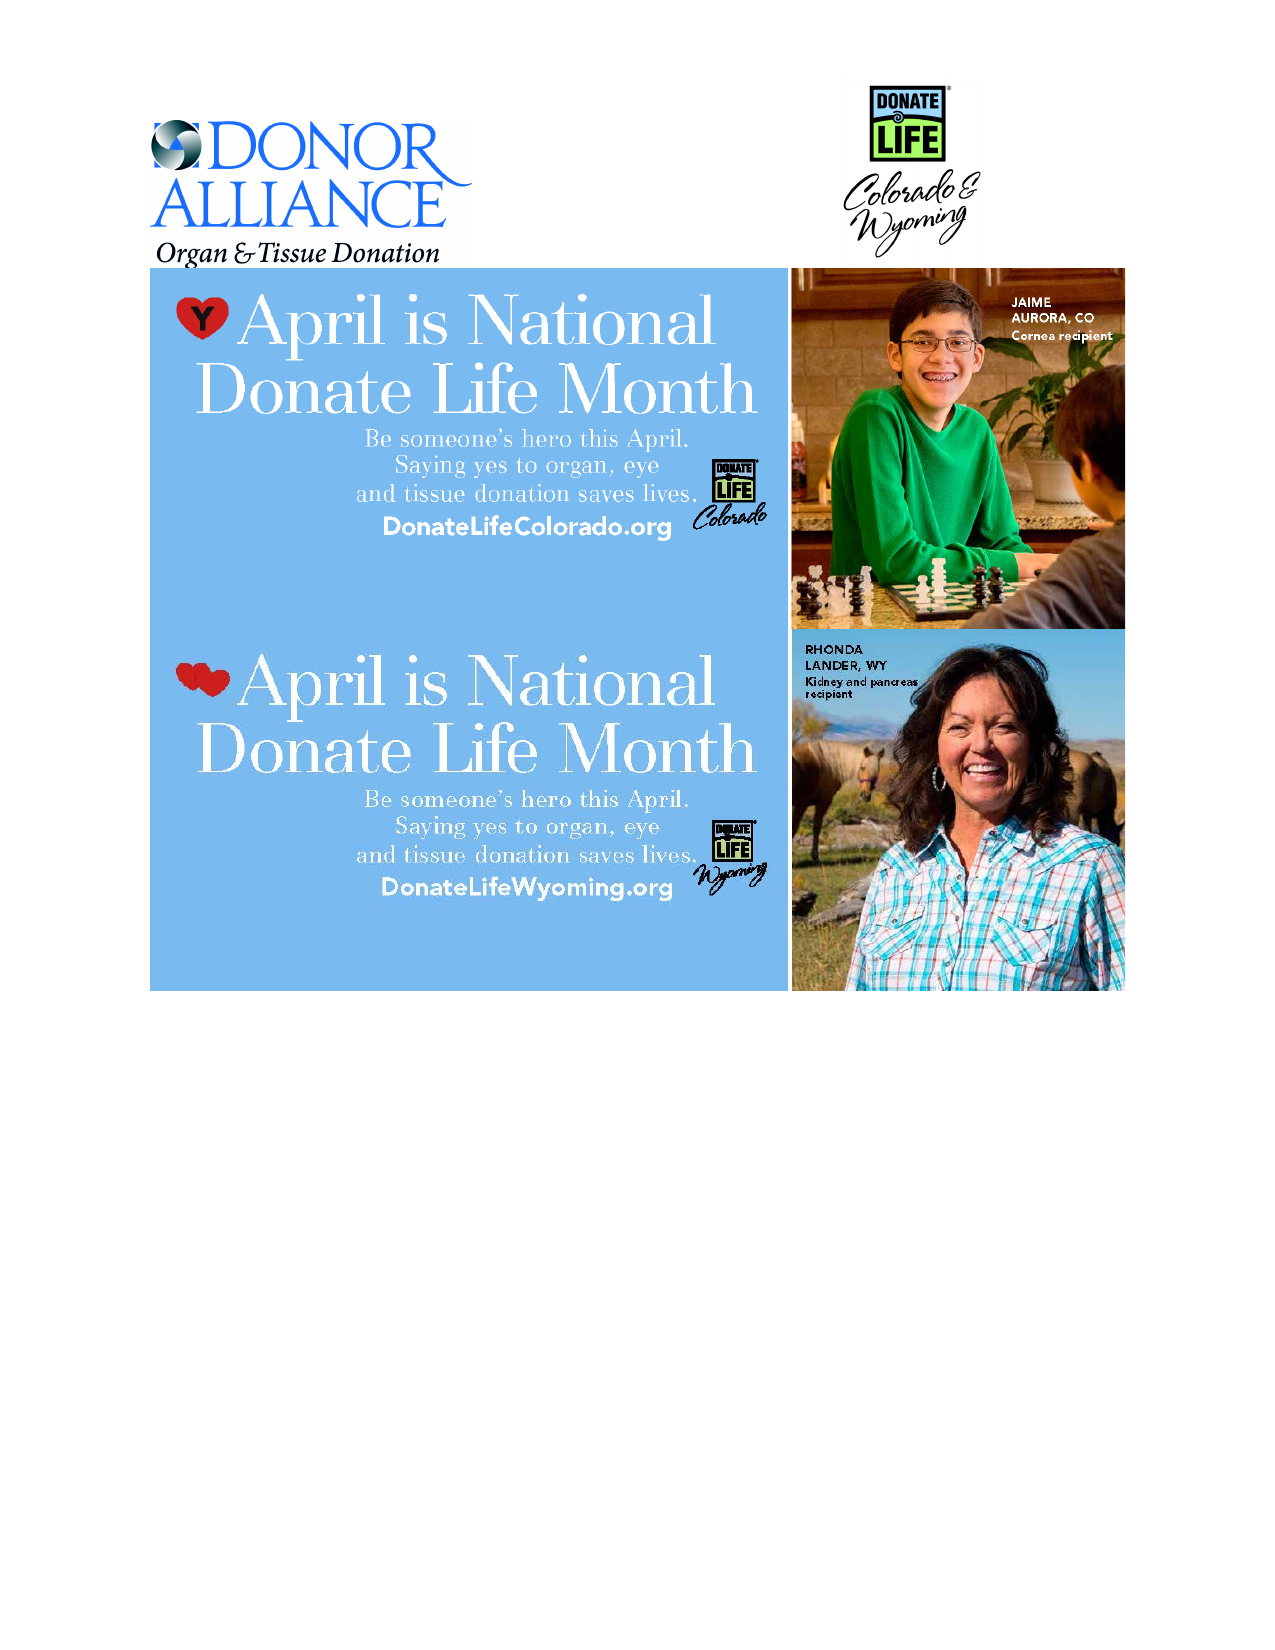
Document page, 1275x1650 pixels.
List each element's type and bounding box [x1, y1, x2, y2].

picture [150, 75, 1125, 991]
